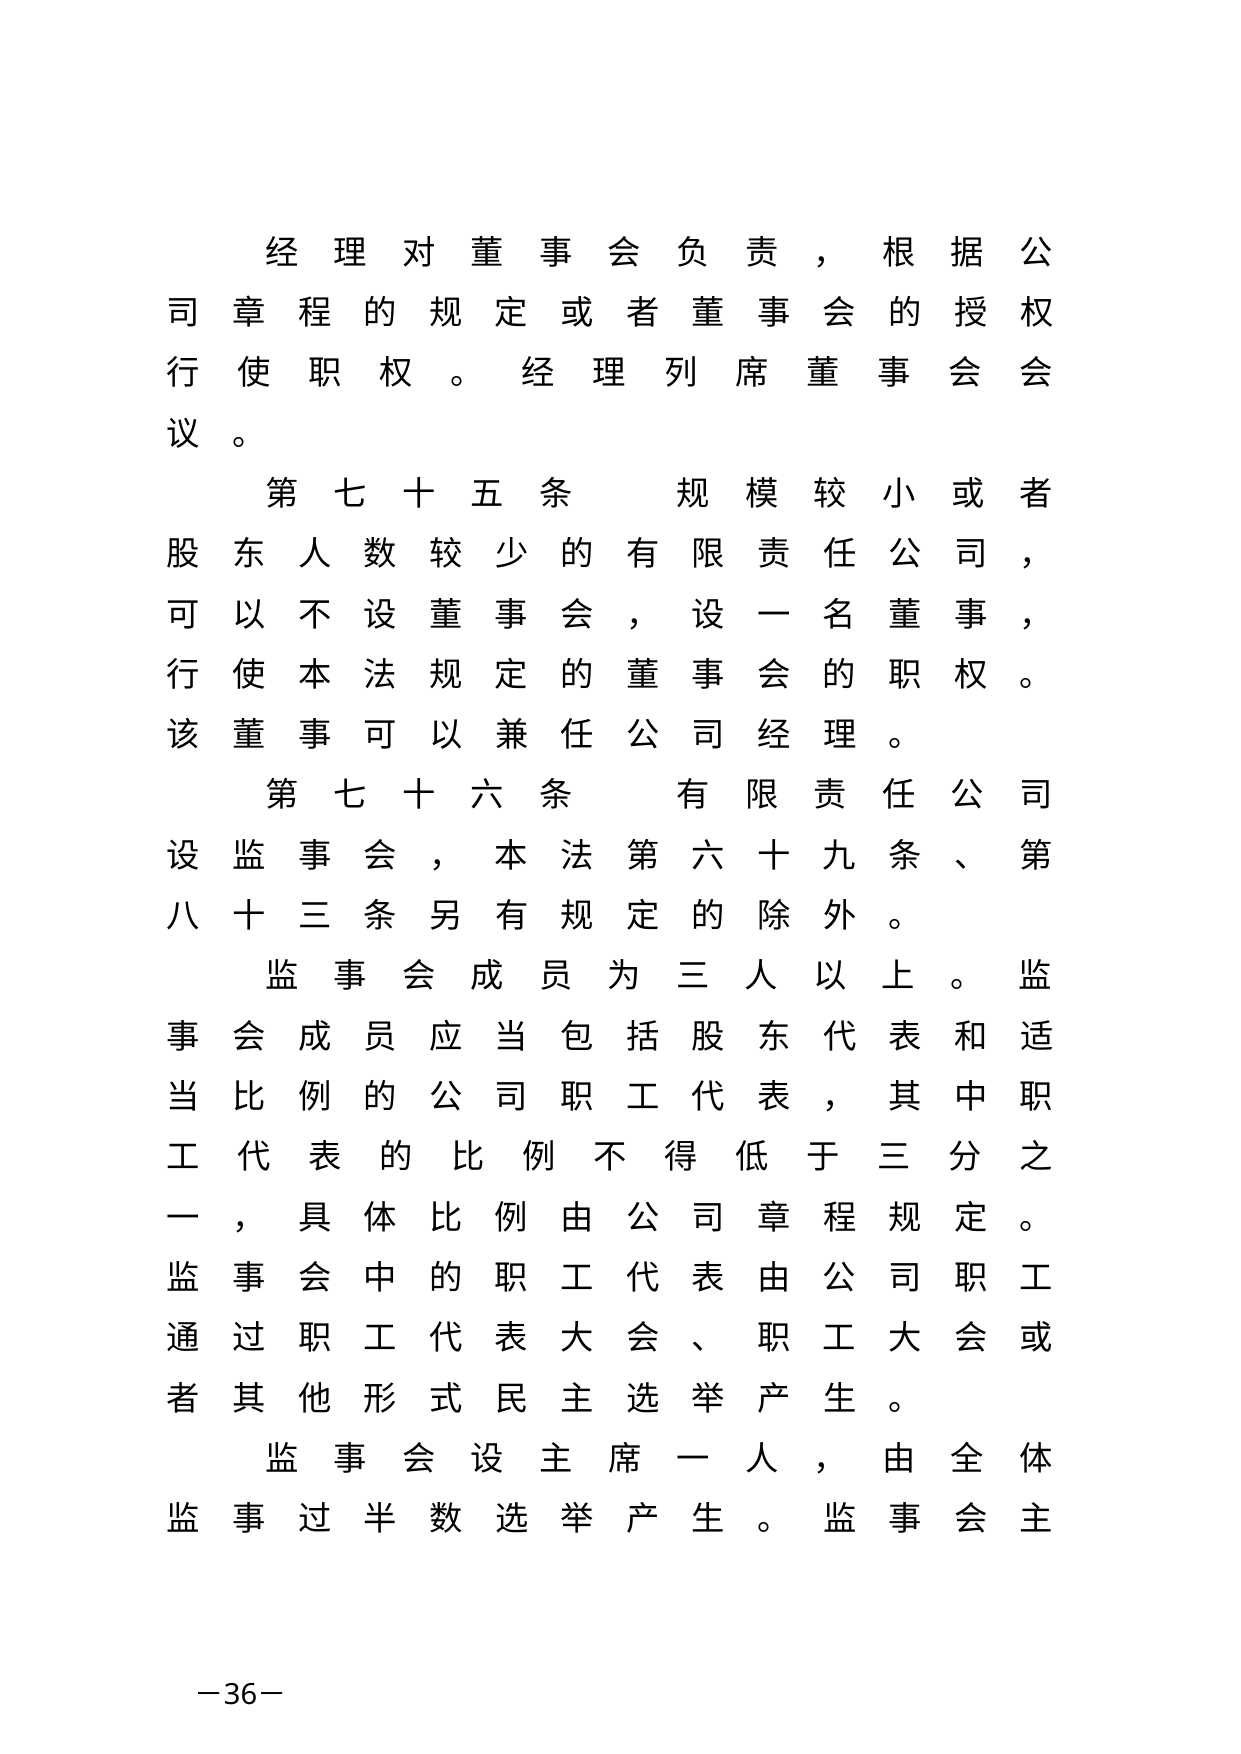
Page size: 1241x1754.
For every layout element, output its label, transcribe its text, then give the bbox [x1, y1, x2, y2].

text 第七十六条 有限责任公司设监事会，本法第六十九条、第八十三条另有规定的除外。 [167, 762, 1085, 943]
text 第七十五条 规模较小或者股东人数较少的有限责任公司，可以不设董事会，设一名董事，行使本法规定的董事会的职权。该董事可以兼任公司经理。 [167, 461, 1085, 762]
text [167, 1426, 1085, 1546]
text 经理对董事会负责，根据公司章程的规定或者董事会的授权行使职权。经理列席董事会会议。 [167, 219, 1085, 461]
text 监事会成员为三人以上。监事会成员应当包括股东代表和适当比例的公司职工代表，其中职工代表的比例不得低于三分之一，具体比例由公司章程规定。监事会中的职工代表由公司职工通过职工代表大会、职工大会或者其他形式民主选举产生。 [167, 943, 1085, 1426]
